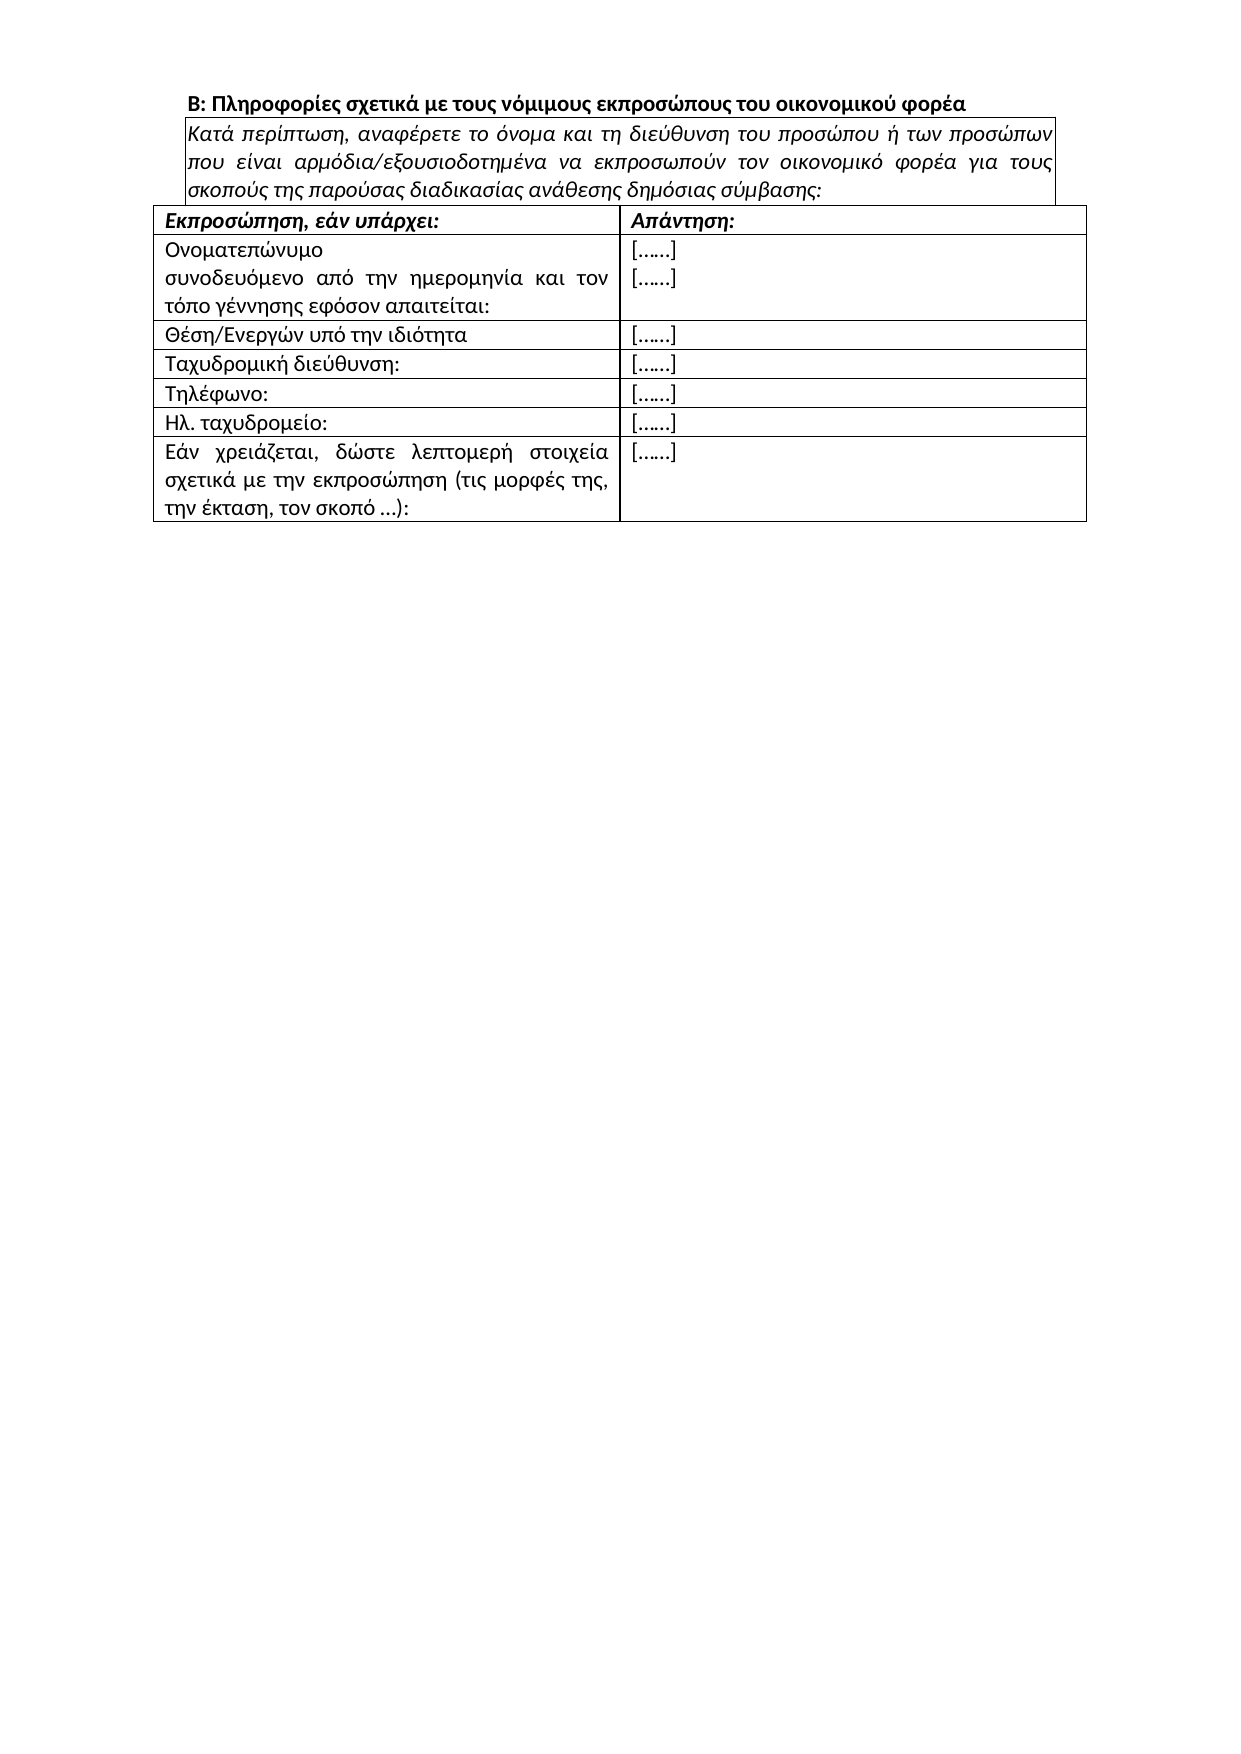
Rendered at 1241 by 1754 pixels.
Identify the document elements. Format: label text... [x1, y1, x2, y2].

table_cell Θέση/Ενεργών υπό την ιδιότητα [154, 321, 619, 348]
table_header Εκπροσώπηση, εάν υπάρχει: [154, 206, 619, 234]
table_cell [……] [……] [621, 235, 1086, 319]
table_cell [……] [621, 408, 1086, 436]
table_cell Εάν χρειάζεται, δώστε λεπτομερή στοιχεία σχετικά με την εκπροσώπηση (τις μορφές της, την έκταση, τον σκοπό …): [154, 437, 619, 521]
table_cell [……] [621, 350, 1086, 378]
text Β: Πληροφορίες σχετικά με τους νόμιμους εκπροσώπους του οικονομικού φορέα [187, 89, 1053, 117]
table_header Απάντηση: [621, 206, 1086, 234]
text Κατά περίπτωση, αναφέρετε το όνομα και τη διεύθυνση του προσώπου ή των προσώπων που είναι αρμόδια/εξουσιοδοτημένα να εκπροσωπούν τον οικονομικό φορέα για τους σκοπούς της παρούσας διαδικασίας ανάθεσης δημόσιας σύμβασης: [186, 118, 1055, 205]
table_cell [……] [621, 379, 1086, 407]
table_cell Ηλ. ταχυδρομείο: [154, 408, 619, 436]
table_cell Ονοματεπώνυμο συνοδευόμενο από την ημερομηνία και τον τόπο γέννησης εφόσον απαιτείται: [154, 235, 619, 319]
table_cell [……] [621, 321, 1086, 348]
table_cell [……] [621, 437, 1086, 521]
table_cell Τηλέφωνο: [154, 379, 619, 407]
table_cell Ταχυδρομική διεύθυνση: [154, 350, 619, 378]
